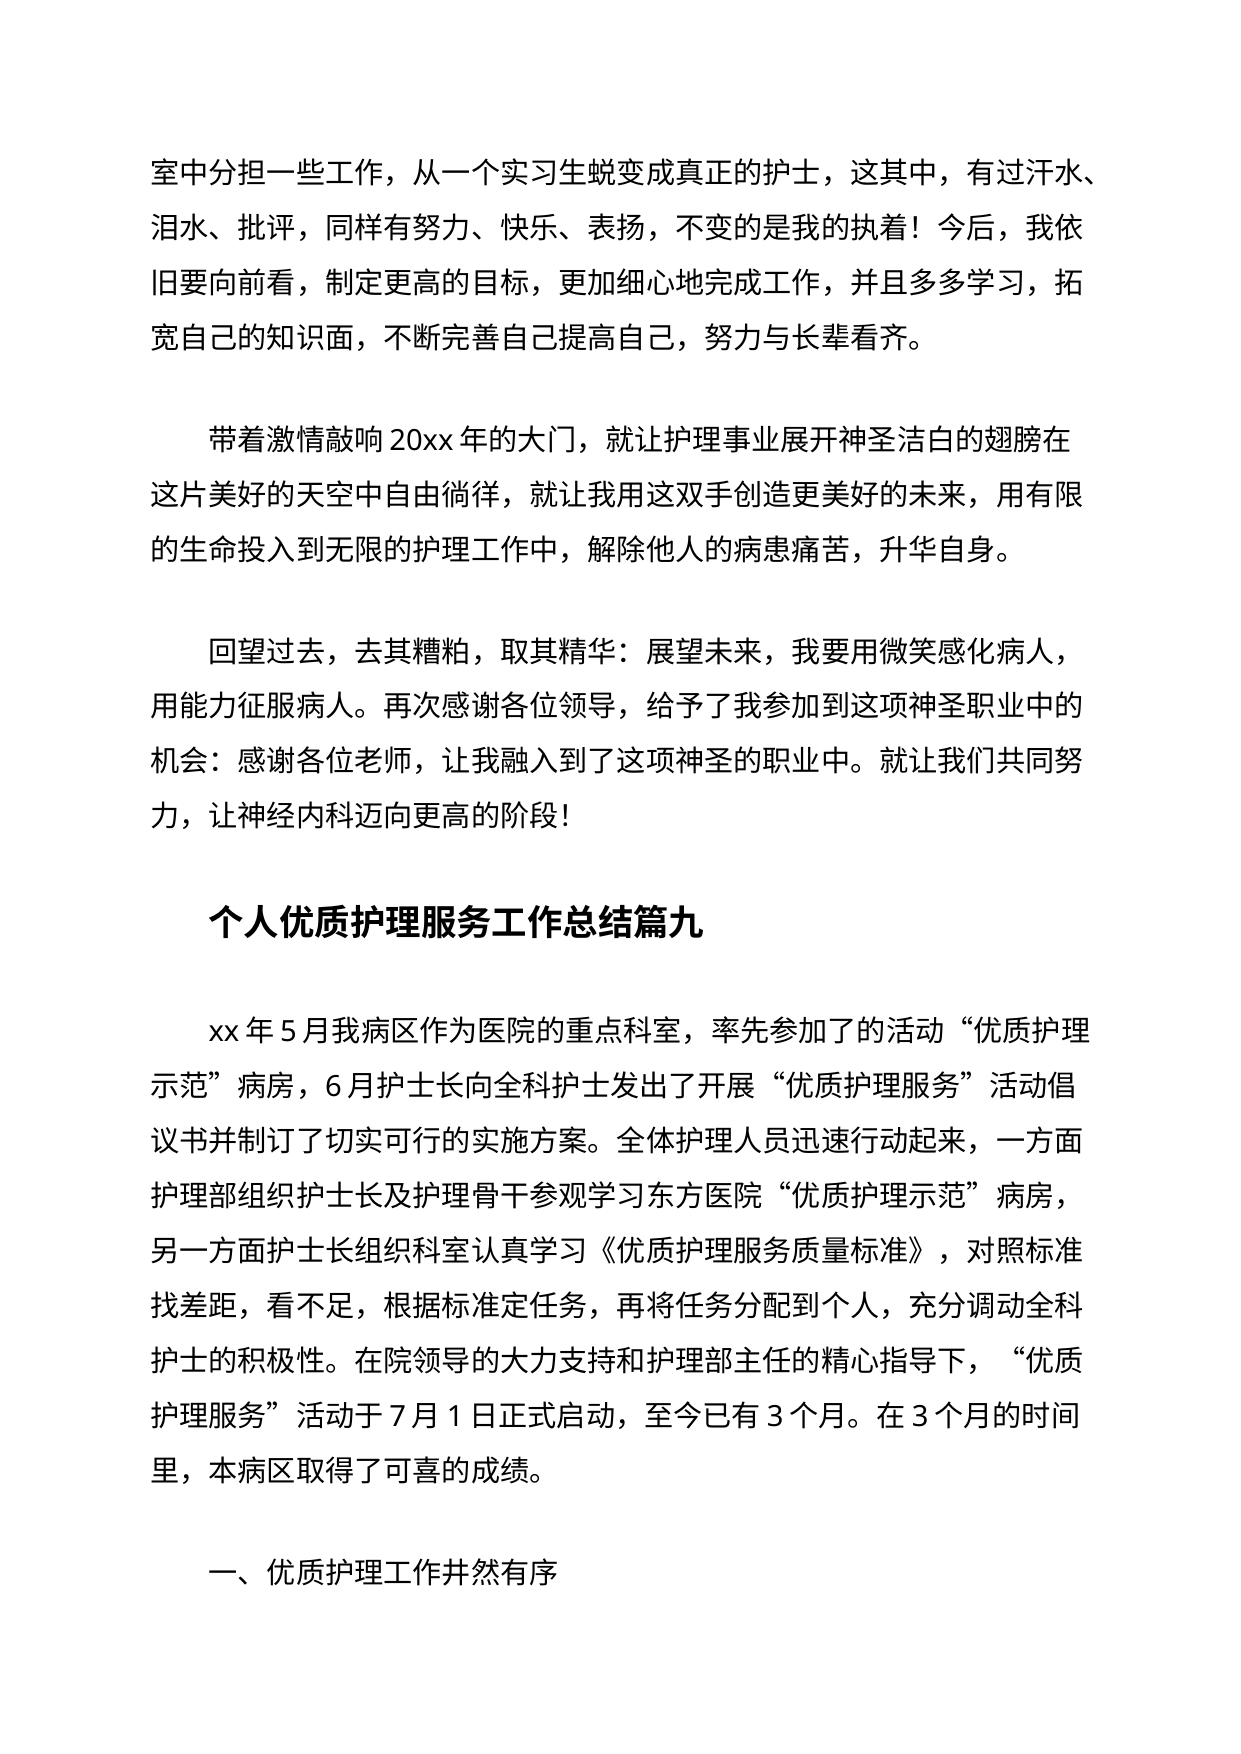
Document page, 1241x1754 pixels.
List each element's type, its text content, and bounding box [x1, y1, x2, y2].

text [150, 150, 1090, 357]
text 个人优质护理服务工作总结篇九 [150, 894, 1090, 946]
text 一、优质护理工作井然有序 [150, 1549, 1090, 1592]
text 回望过去，去其糟粕，取其精华：展望未来，我要用微笑感化病人，用能力征服病人。再次感谢各位领导，给予了我参加到这项神圣职业中的机会：感谢各位老师，让我融入到了这项神圣的职业中。就让我们共同努力，让神经内科迈向更高的阶段！ [150, 628, 1090, 835]
text 带着激情敲响20xx年的大门，就让护理事业展开神圣洁白的翅膀在这片美好的天空中自由徜徉，就让我用这双手创造更美好的未来，用有限的生命投入到无限的护理工作中，解除他人的病患痛苦，升华自身。 [150, 416, 1090, 569]
text xx年5月我病区作为医院的重点科室，率先参加了的活动“优质护理示范”病房，6月护士长向全科护士发出了开展“优质护理服务”活动倡议书并制订了切实可行的实施方案。全体护理人员迅速行动起来，一方面护理部组织护士长及护理骨干参观学习东方医院“优质护理示范”病房，另一方面护士长组织科室认真学习《优质护理服务质量标准》，对照标准找差距，看不足，根据标准定任务，再将任务分配到个人，充分调动全科护士的积极性。在院领导的大力支持和护理部主任的精心指导下，“优质护理服务”活动于7月1日正式启动，至今已有3个月。在3个月的时间里，本病区取得了可喜的成绩。 [150, 1008, 1090, 1490]
